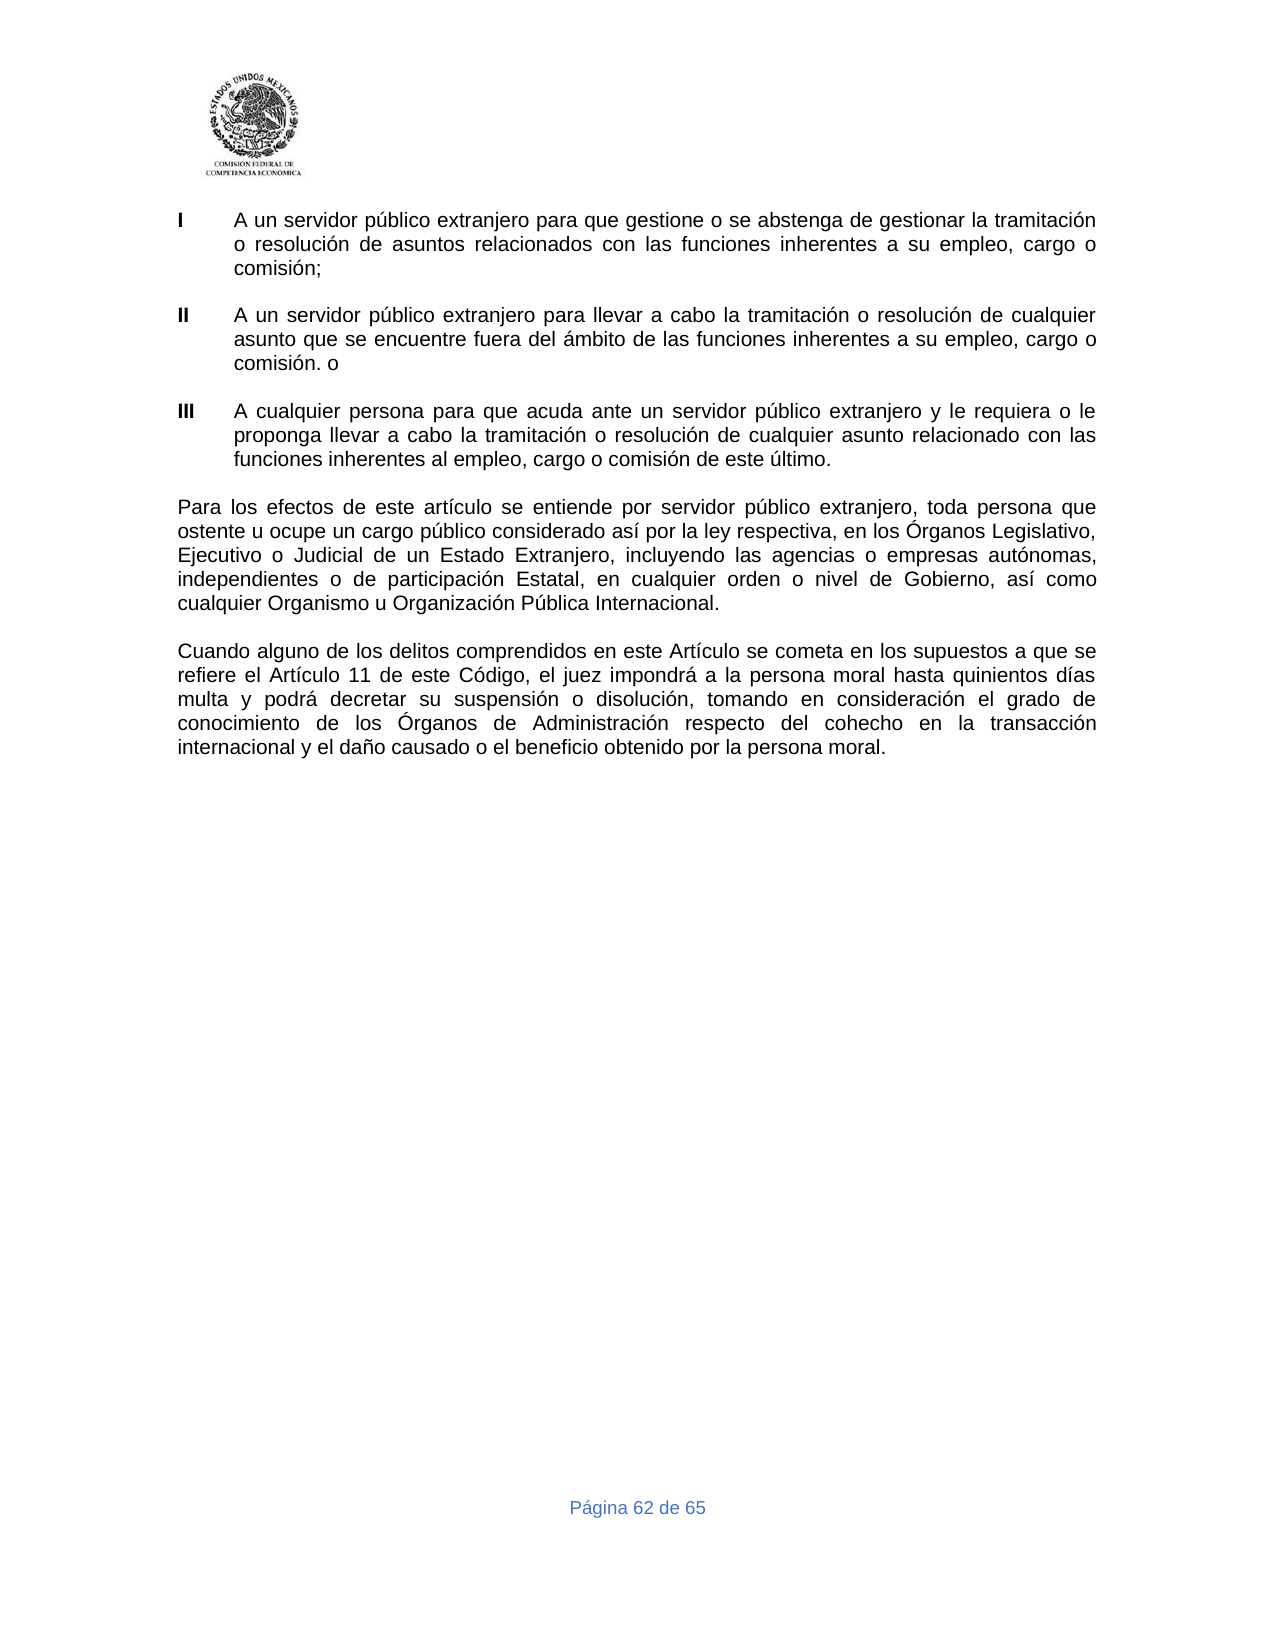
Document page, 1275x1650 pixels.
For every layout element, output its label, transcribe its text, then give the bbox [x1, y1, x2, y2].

text Cuando alguno de los delitos comprendidos en este Artículo se cometa en los supuestos a que se refiere el Artículo 11 de este Código, el juez impondrá a la persona moral hasta quinientos días multa y podrá decretar su suspensión o disolución, tomando en consideración el grado de conocimiento de los Órganos de Administración respecto del cohecho en la transacción internacional y el daño causado o el beneficio obtenido por la persona moral. [177, 639, 1098, 758]
text Para los efectos de este artículo se entiende por servidor público extranjero, toda persona que ostente u ocupe un cargo público considerado así por la ley respectiva, en los Órganos Legislativo, Ejecutivo o Judicial de un Estado Extranjero, incluyendo las agencias o empresas autónomas, independientes o de participación Estatal, en cualquier orden o nivel de Gobierno, así como cualquier Organismo u Organización Pública Internacional. [177, 495, 1098, 615]
list A un servidor público extranjero para llevar a cabo la tramitación o resolución de cualquier asunto que se encuentre fuera del ámbito de las funciones inherentes a su empleo, cargo o comisión. o [177, 303, 1098, 375]
picture [188, 73, 322, 179]
list A un servidor público extranjero para que gestione o se abstenga de gestionar la tramitación o resolución de asuntos relacionados con las funciones inherentes a su empleo, cargo o comisión; [177, 207, 1098, 279]
list A cualquier persona para que acuda ante un servidor público extranjero y le requiera o le proponga llevar a cabo la tramitación o resolución de cualquier asunto relacionado con las funciones inherentes al empleo, cargo o comisión de este último. [177, 399, 1098, 471]
